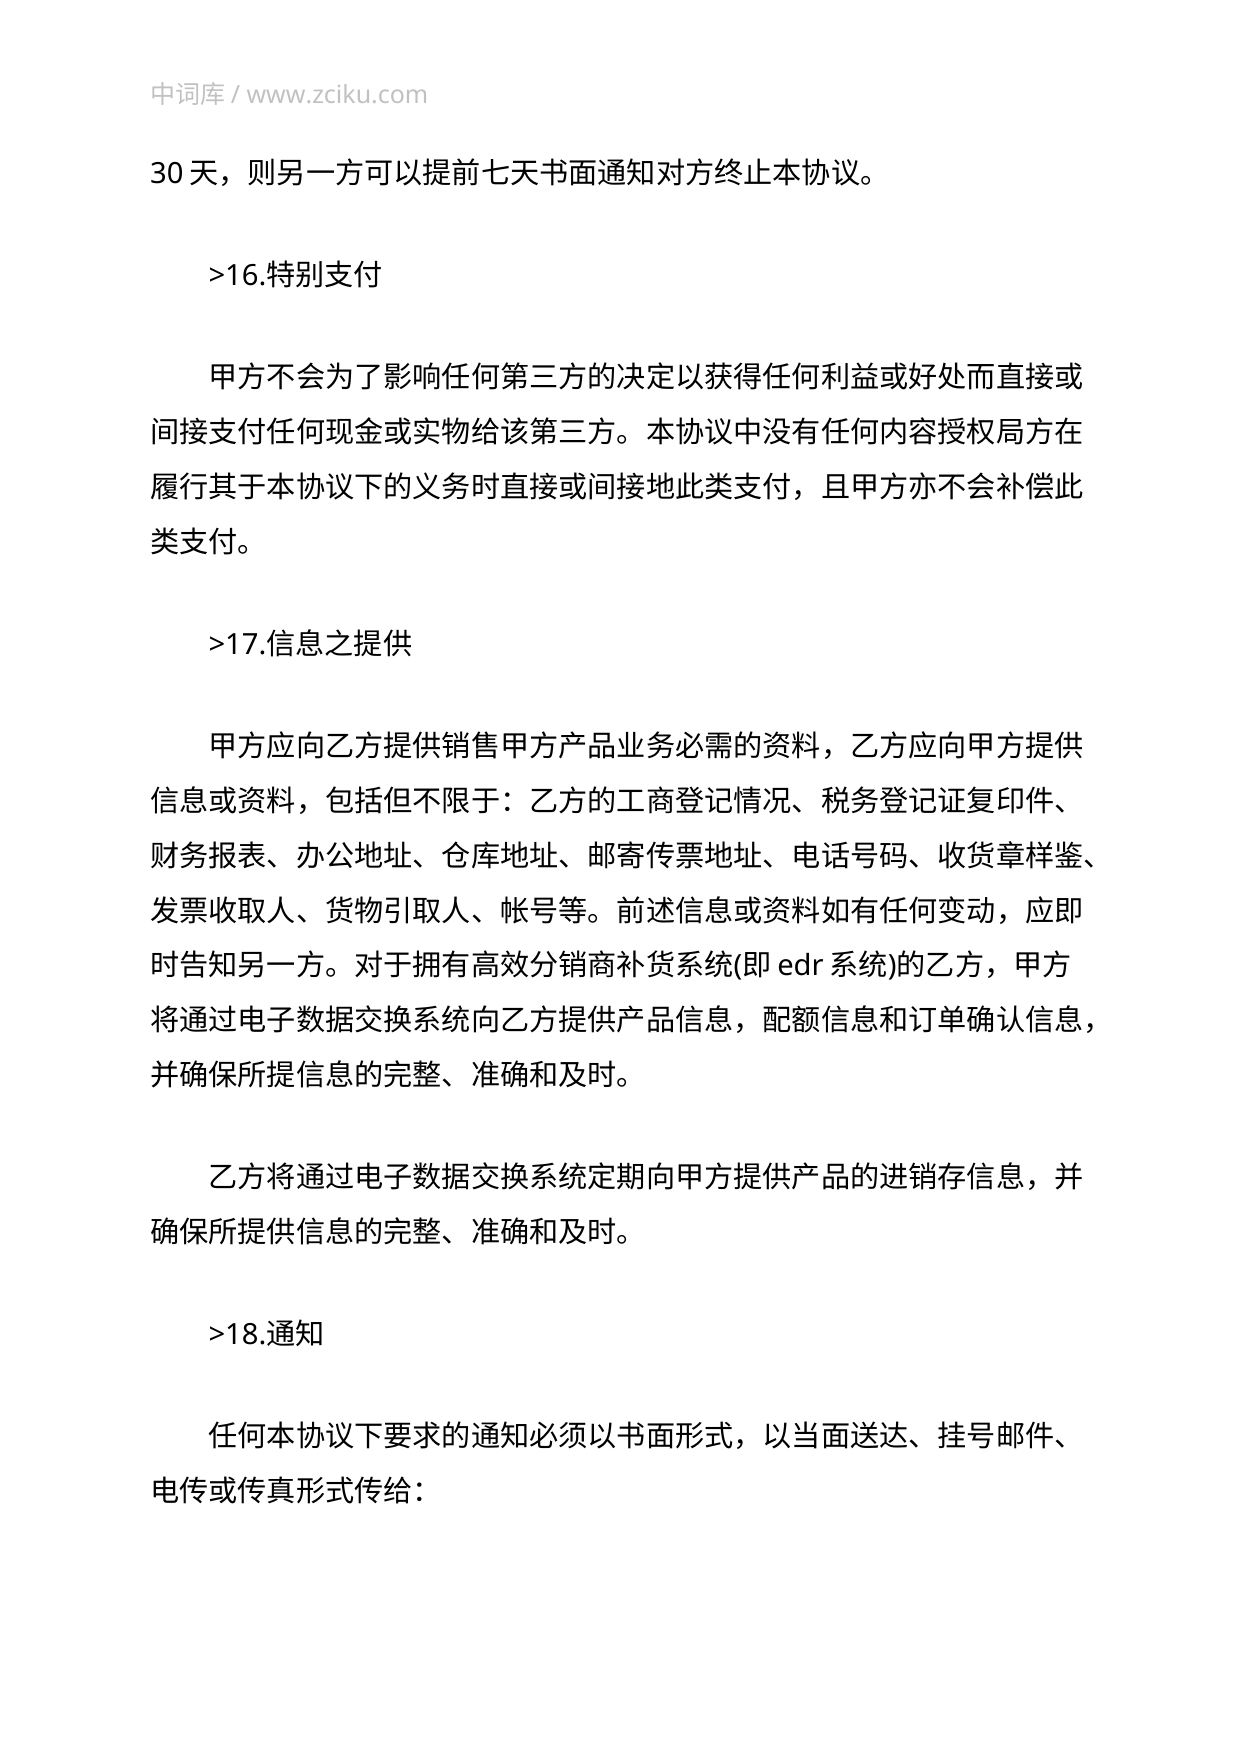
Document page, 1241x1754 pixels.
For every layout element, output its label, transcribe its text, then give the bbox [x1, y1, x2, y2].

text >18.通知 [150, 1310, 1090, 1353]
text >16.特别支付 [150, 252, 1090, 294]
text 甲方不会为了影响任何第三方的决定以获得任何利益或好处而直接或间接支付任何现金或实物给该第三方。本协议中没有任何内容授权局方在履行其于本协议下的义务时直接或间接地此类支付，且甲方亦不会补偿此类支付。 [150, 354, 1090, 561]
text 任何本协议下要求的通知必须以书面形式，以当面送达、挂号邮件、电传或传真形式传给： [150, 1412, 1090, 1509]
text 乙方将通过电子数据交换系统定期向甲方提供产品的进销存信息，并确保所提供信息的完整、准确和及时。 [150, 1154, 1090, 1251]
text >17.信息之提供 [150, 620, 1090, 663]
text 甲方应向乙方提供销售甲方产品业务必需的资料，乙方应向甲方提供信息或资料，包括但不限于：乙方的工商登记情况、税务登记证复印件、财务报表、办公地址、仓库地址、邮寄传票地址、电话号码、收货章样鉴、发票收取人、货物引取人、帐号等。前述信息或资料如有任何变动，应即时告知另一方。对于拥有高效分销商补货系统(即edr系统)的乙方，甲方将通过电子数据交换系统向乙方提供产品信息，配额信息和订单确认信息，并确保所提信息的完整、准确和及时。 [150, 722, 1090, 1094]
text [150, 150, 1090, 192]
